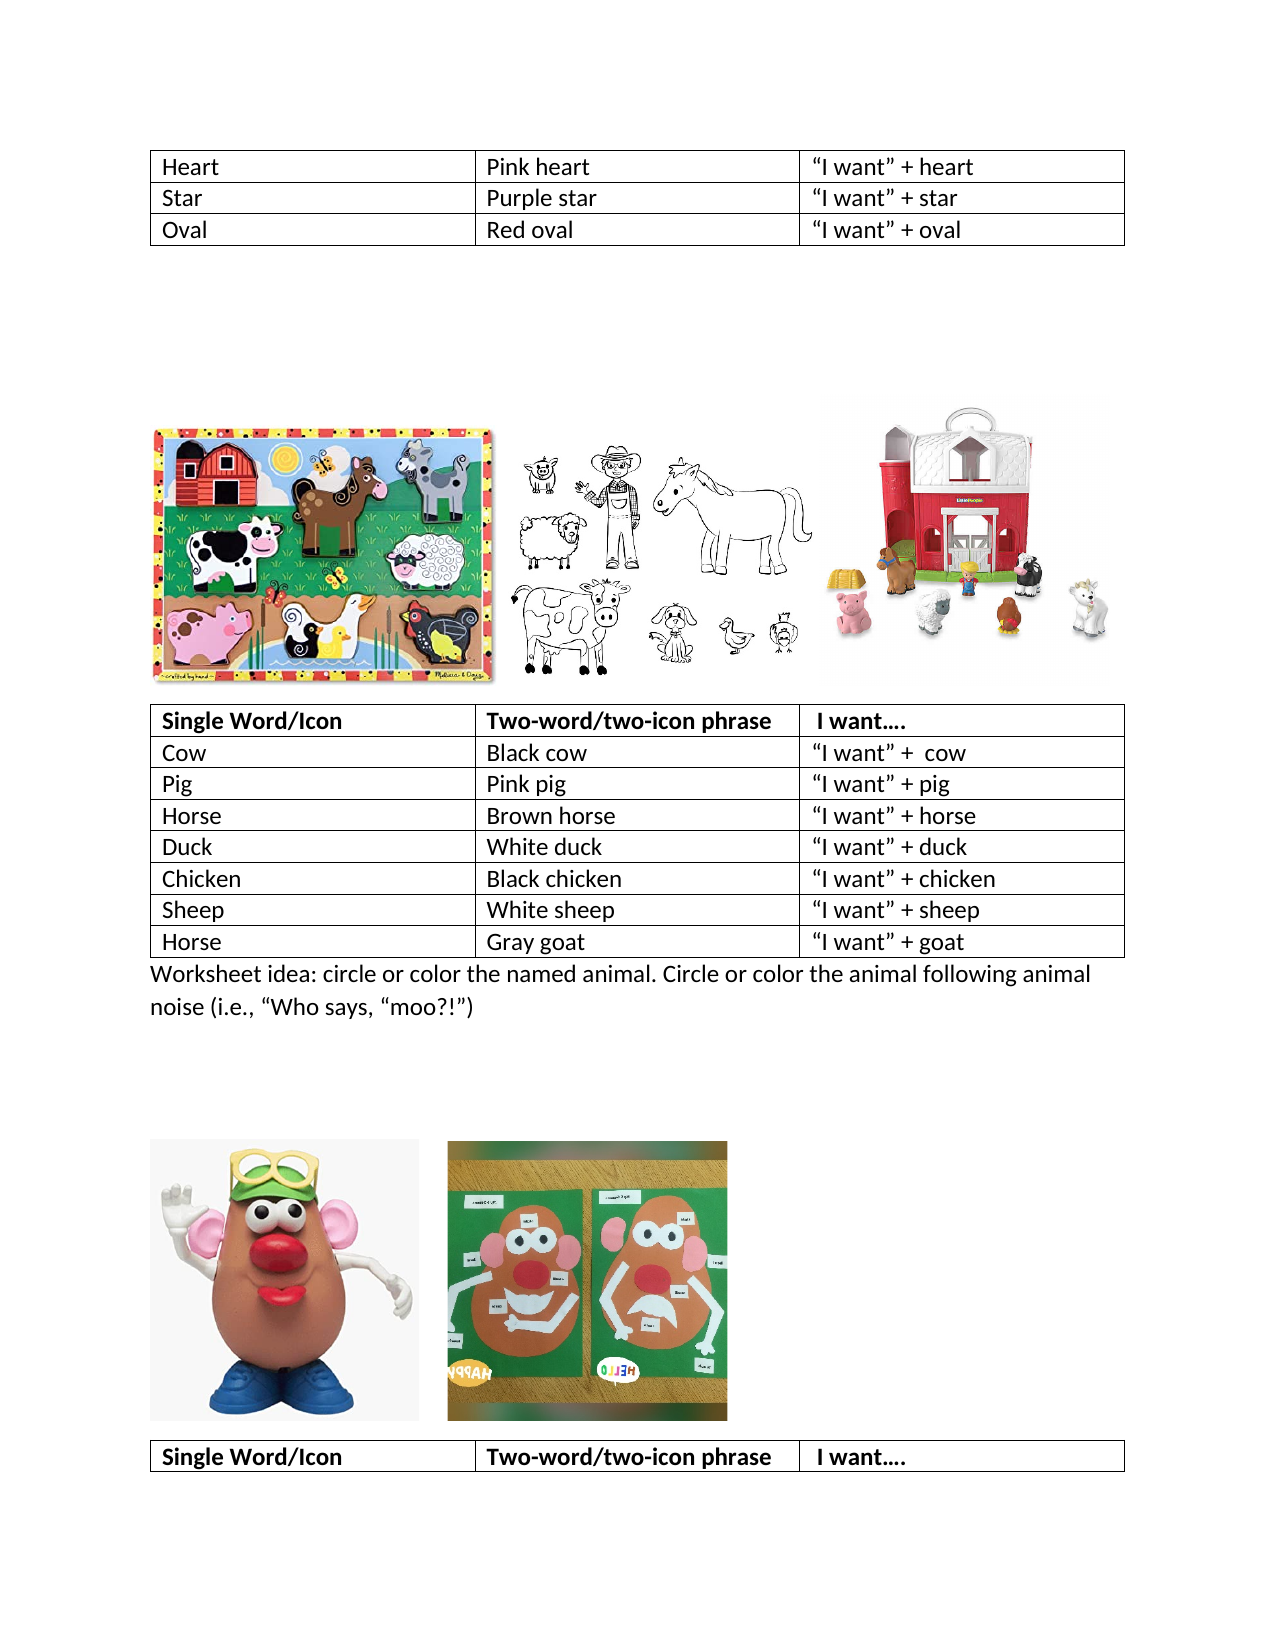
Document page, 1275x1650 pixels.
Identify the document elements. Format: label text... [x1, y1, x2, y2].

table_cell Black cow [476, 737, 799, 767]
table_cell Heart [151, 151, 475, 182]
table_cell Horse [151, 926, 475, 957]
table_cell Horse [151, 800, 475, 830]
table_cell “I want” + duck [800, 831, 1124, 862]
table_cell “I want” + star [800, 183, 1124, 213]
table_cell Red oval [476, 214, 799, 245]
picture [150, 1139, 420, 1421]
table_cell Pink pig [476, 768, 799, 799]
picture [502, 394, 1111, 686]
table_header I want…. [800, 705, 1124, 736]
table_cell “I want” + goat [800, 926, 1124, 957]
table_cell Gray goat [476, 926, 799, 957]
text Worksheet idea: circle or color the named animal. Circle or color the animal following animal noise (i.e., “Who says, “moo?!”) [150, 958, 1125, 1021]
table_header Single Word/Icon [151, 705, 475, 736]
table_cell Sheep [151, 895, 475, 925]
table_cell “I want” + chicken [800, 863, 1124, 893]
table_cell Cow [151, 737, 475, 767]
table_cell Pig [151, 768, 475, 799]
table_cell White sheep [476, 895, 799, 925]
table_cell “I want” + horse [800, 800, 1124, 830]
table_cell Duck [151, 831, 475, 862]
table_cell “I want” + pig [800, 768, 1124, 799]
table_cell White duck [476, 831, 799, 862]
table_header Two-word/two-icon phrase [476, 705, 799, 736]
table_cell Brown horse [476, 800, 799, 830]
table_cell Star [151, 183, 475, 213]
table_cell Chicken [151, 863, 475, 893]
picture [447, 1141, 728, 1421]
table_cell “I want” + sheep [800, 895, 1124, 925]
table_cell “I want” + oval [800, 214, 1124, 245]
table_header I want…. [800, 1441, 1124, 1471]
table_cell Pink heart [476, 151, 799, 182]
picture [150, 425, 497, 686]
table_header Two-word/two-icon phrase [476, 1441, 799, 1471]
table_header Single Word/Icon [151, 1441, 475, 1471]
table_cell “I want” + cow [800, 737, 1124, 767]
table_cell “I want” + heart [800, 151, 1124, 182]
table_cell Oval [151, 214, 475, 245]
table_cell Purple star [476, 183, 799, 213]
table_cell Black chicken [476, 863, 799, 893]
